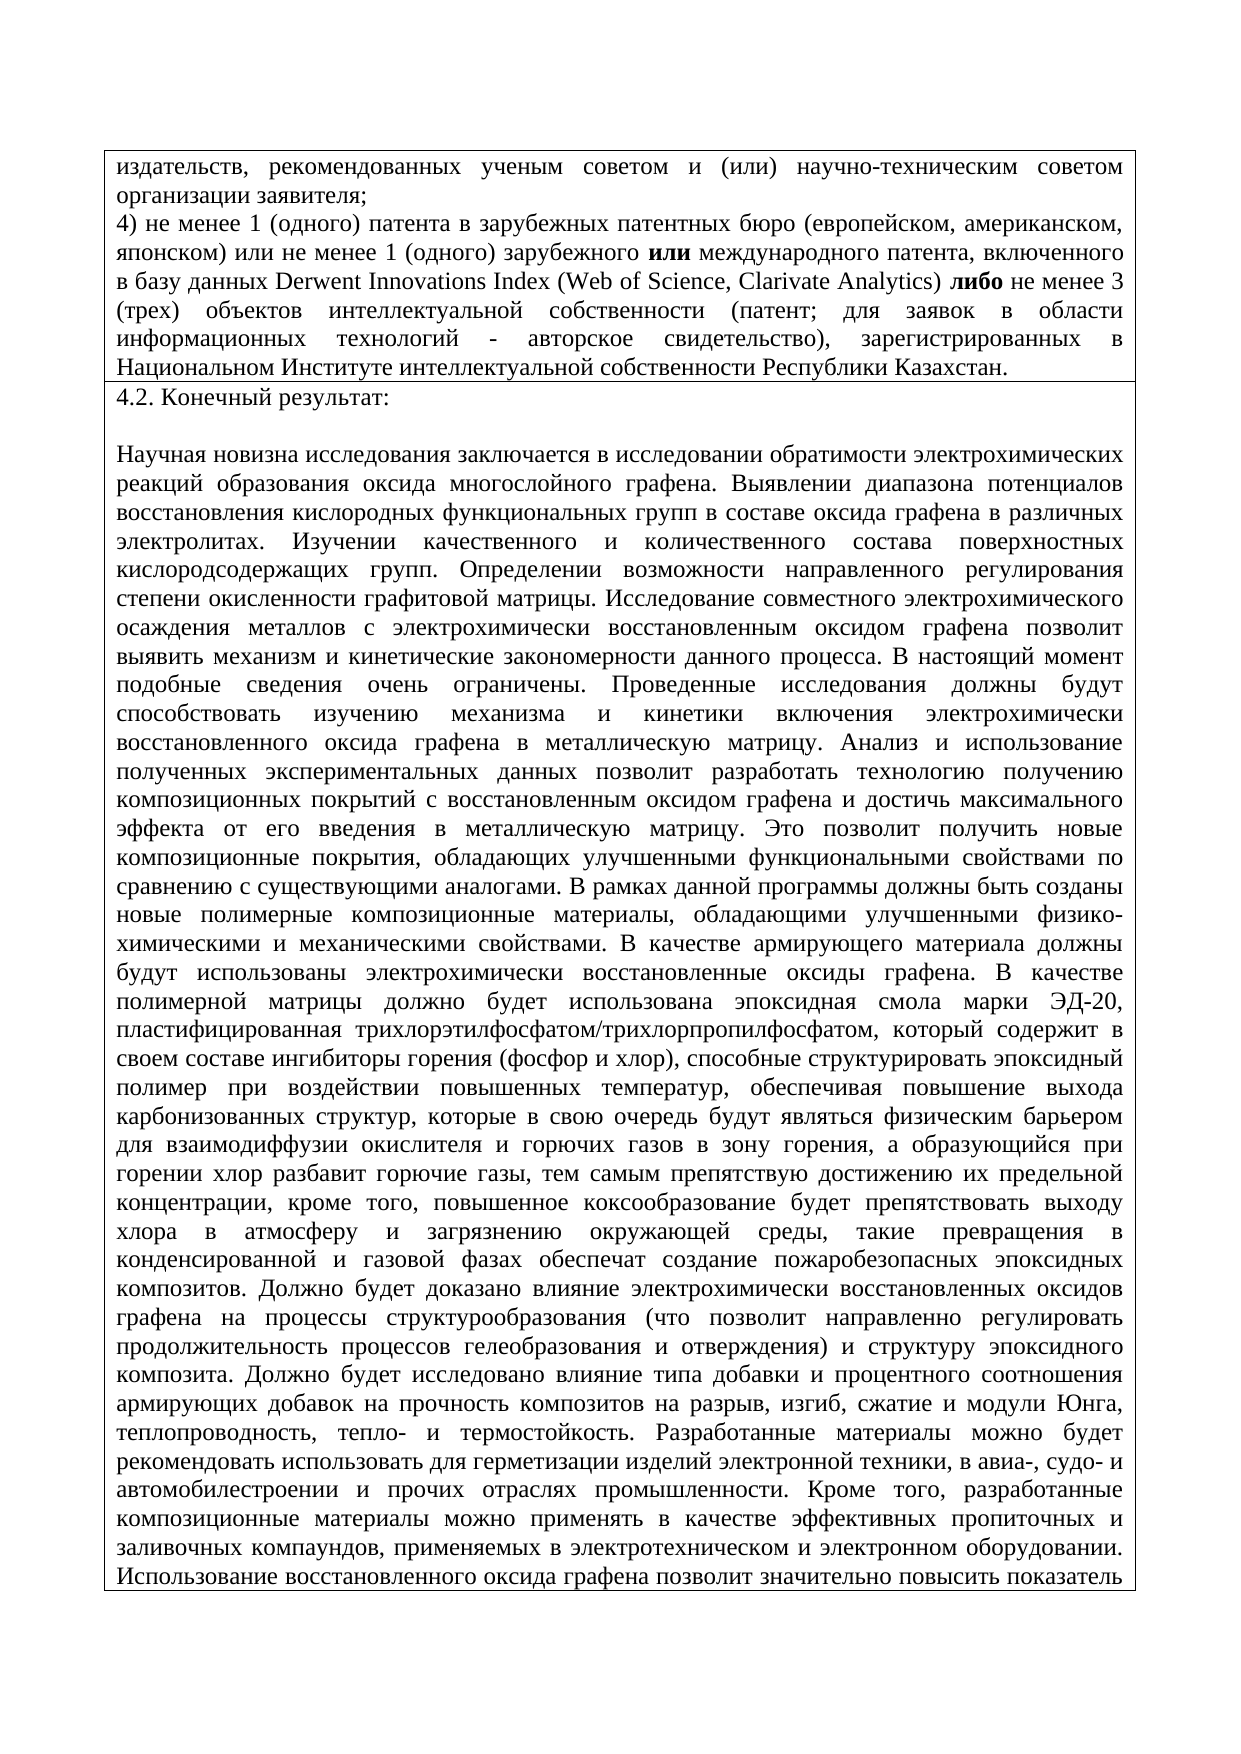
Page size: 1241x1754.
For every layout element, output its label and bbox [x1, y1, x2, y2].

table_cell [105, 382, 1135, 1589]
table_cell [105, 151, 1135, 381]
